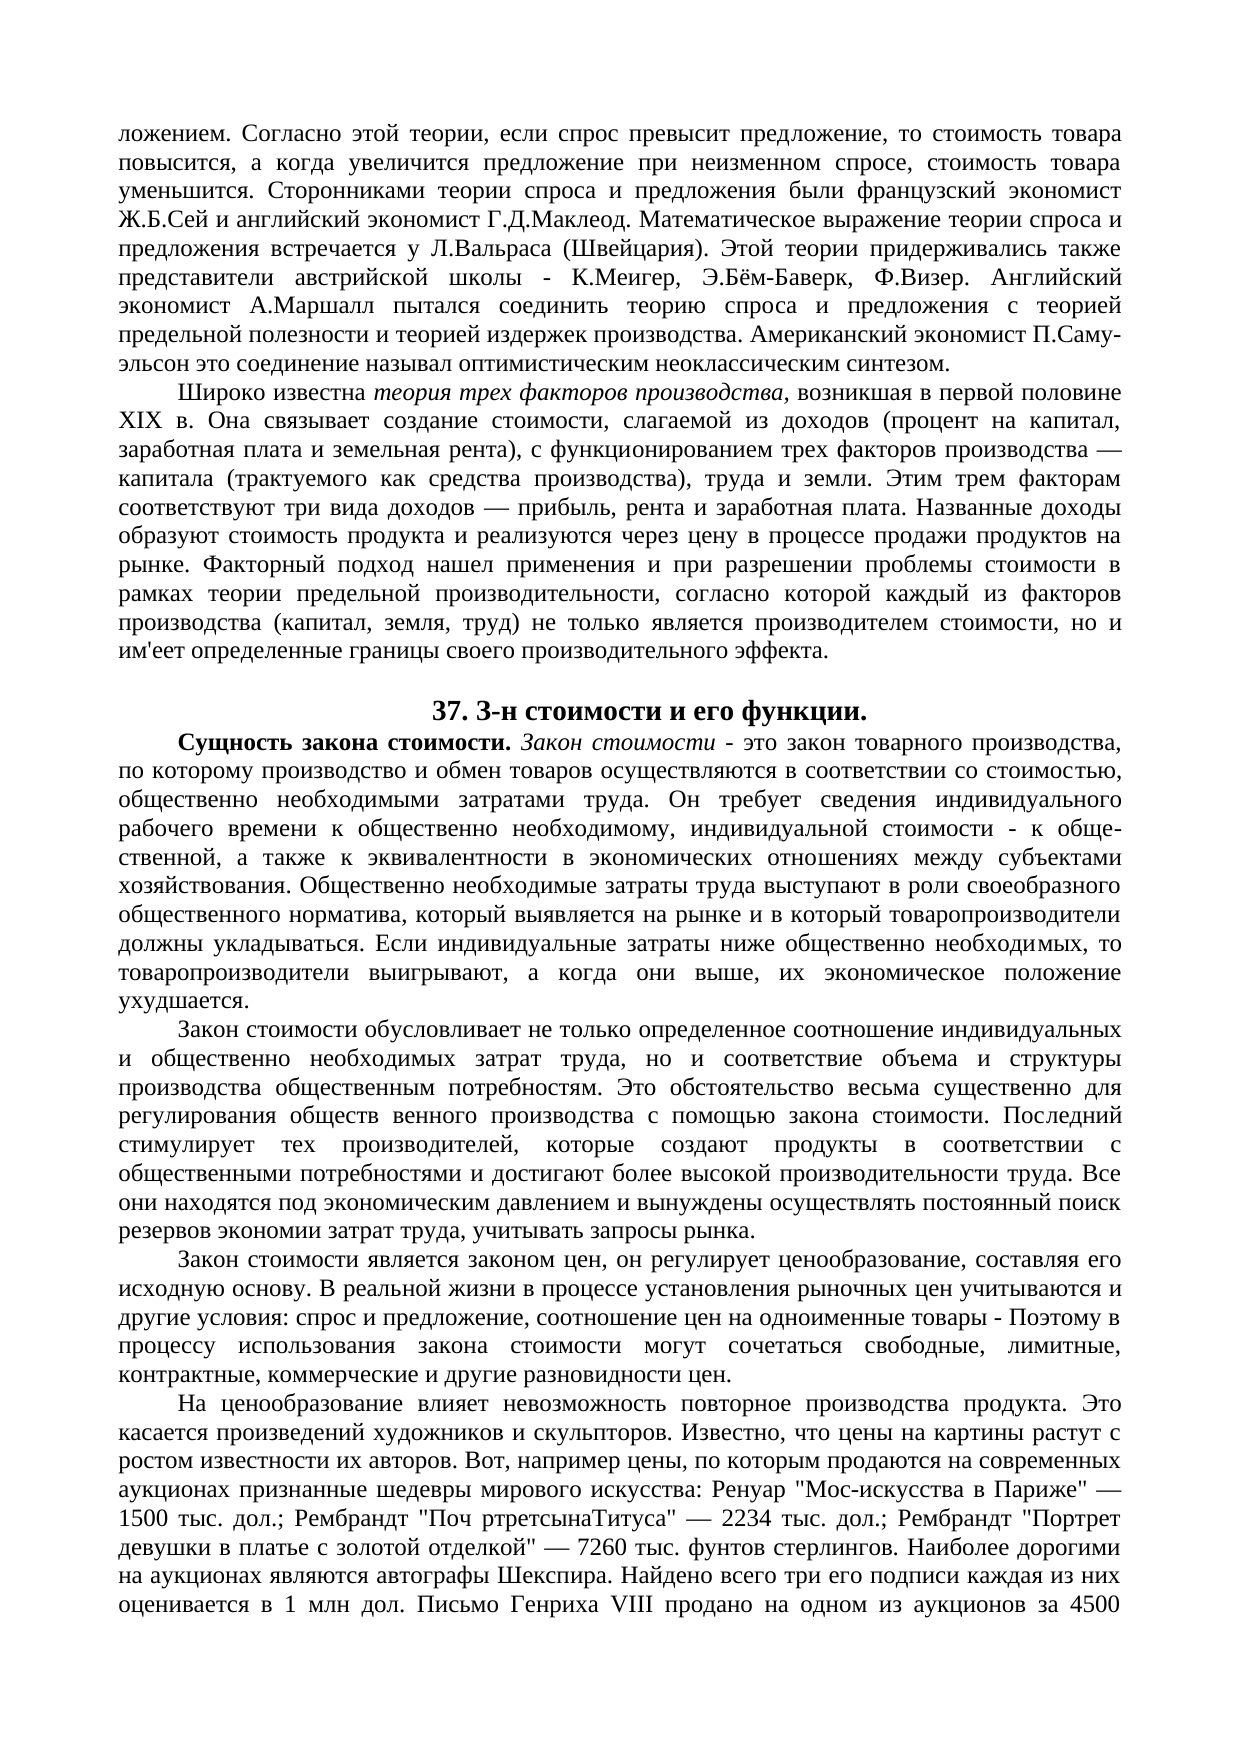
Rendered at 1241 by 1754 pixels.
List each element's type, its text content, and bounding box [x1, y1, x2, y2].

text Сущность закона стоимости. Закон стоимости - это закон товарного производства, по которому производство и обмен товаров осуществляются в соответствии со стоимостью, общественно необходимыми затратами труда. Он требует сведения индивидуального рабочего времени к общественно необходимому, индивидуальной стоимости - к общественной, а также к эквивалентности в экономических отношениях между субъектами хозяйствования. Общественно необходимые затраты труда выступают в роли своеобразного общественного норматива, который выявляется на рынке и в который товаропроизводители должны укладываться. Если индивидуальные затраты ниже общественно необходимых, то товаропроизводители выигрывают, а когда они выше, их экономическое положение ухудшается. [118, 727, 1122, 1014]
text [118, 118, 1122, 377]
text Закон стоимости обусловливает не только определенное соотношение индивидуальных и общественно необходимых затрат труда, но и соответствие объема и структуры производства общественным потребностям. Это обстоятельство весьма существенно для регулирования обществ венного производства с помощью закона стоимости. Последний стимулирует тех производителей, которые создают продукты в соответствии с общественными потребностями и достигают более высокой производительности труда. Все они находятся под экономическим давлением и вынуждены осуществлять постоянный поиск резервов экономии затрат труда, учитывать запросы рынка. [118, 1014, 1122, 1244]
text 37. З-н стоимости и его функции. [118, 693, 1122, 727]
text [118, 1388, 1122, 1618]
text Закон стоимости является законом цен, он регулирует ценообразование, составляя его исходную основу. В реальной жизни в процессе установления рыночных цен учитываются и другие условия: спрос и предложение, соотношение цен на одноименные товары - Поэтому в процессу использования закона стоимости могут сочетаться свободные, лимитные, контрактные, коммерческие и другие разновидности цен. [118, 1244, 1122, 1388]
text Широко известна теория трех факторов производства, возникшая в первой половине XIX в. Она связывает создание стоимости, слагаемой из доходов (процент на капитал, заработная плата и земельная рента), с функционированием трех факторов производства — капитала (трактуемого как средства производства), труда и земли. Этим трем факторам соответствуют три вида доходов — прибыль, рента и заработная плата. Названные доходы образуют стоимость продукта и реализуются через цену в процессе продажи продуктов на рынке. Факторный подход нашел применения и при разрешении проблемы стоимости в рамках теории предельной производительности, согласно которой каждый из факторов производства (капитал, земля, труд) не только является производителем стоимости, но и им'еет определенные границы своего производительного эффекта. [118, 377, 1122, 664]
